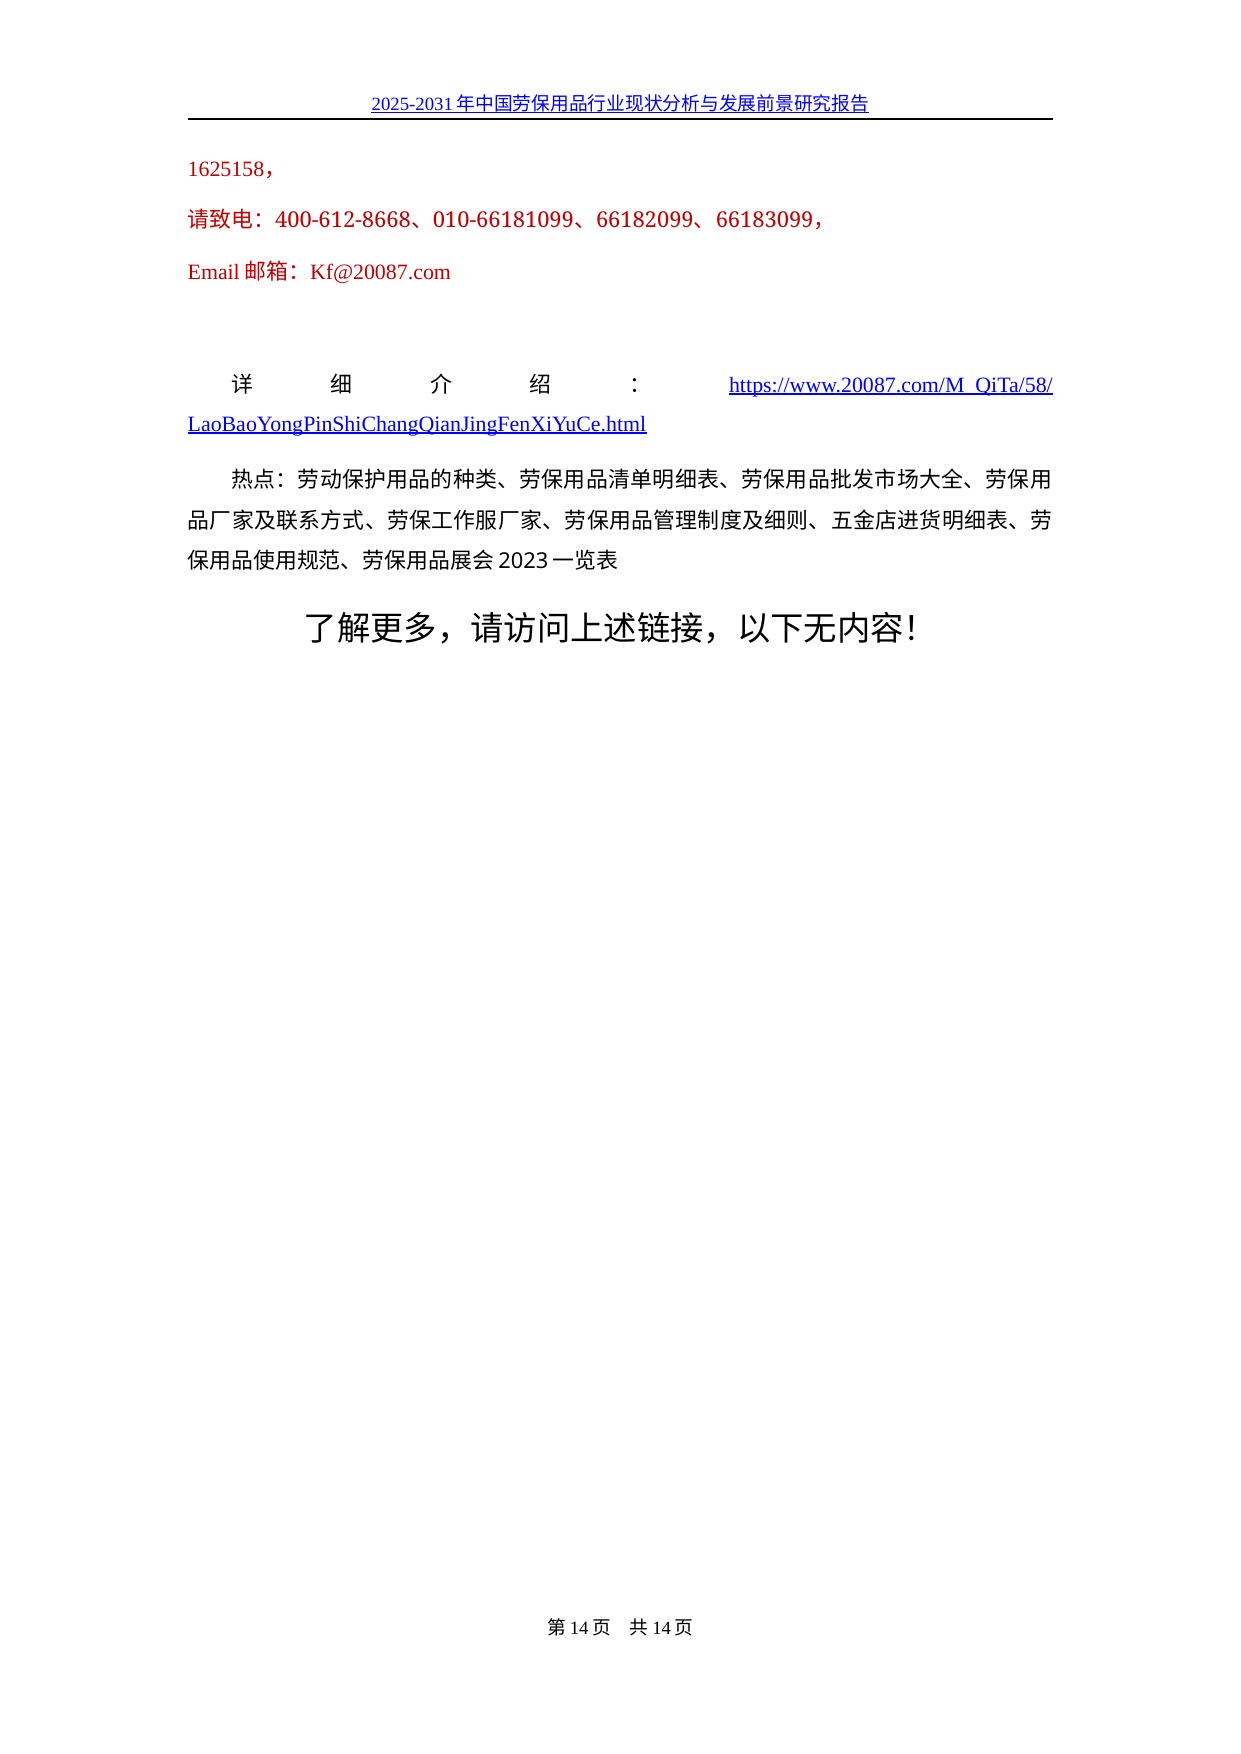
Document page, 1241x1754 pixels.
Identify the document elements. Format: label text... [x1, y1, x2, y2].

text 详细介绍：https://www.20087.com/M_QiTa/58/LaoBaoYongPinShiChangQianJingFenXiYuCe.html [187, 366, 1053, 439]
title 了解更多，请访问上述链接，以下无内容！ [187, 593, 1053, 658]
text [187, 150, 1053, 183]
text 请致电：400-612-8668、010-66181099、66182099、66183099， [187, 202, 1053, 234]
text 热点：劳动保护用品的种类、劳保用品清单明细表、劳保用品批发市场大全、劳保用品厂家及联系方式、劳保工作服厂家、劳保用品管理制度及细则、五金店进货明细表、劳保用品使用规范、劳保用品展会2023一览表 [187, 462, 1053, 576]
text Email邮箱：Kf@20087.com [187, 253, 1053, 286]
